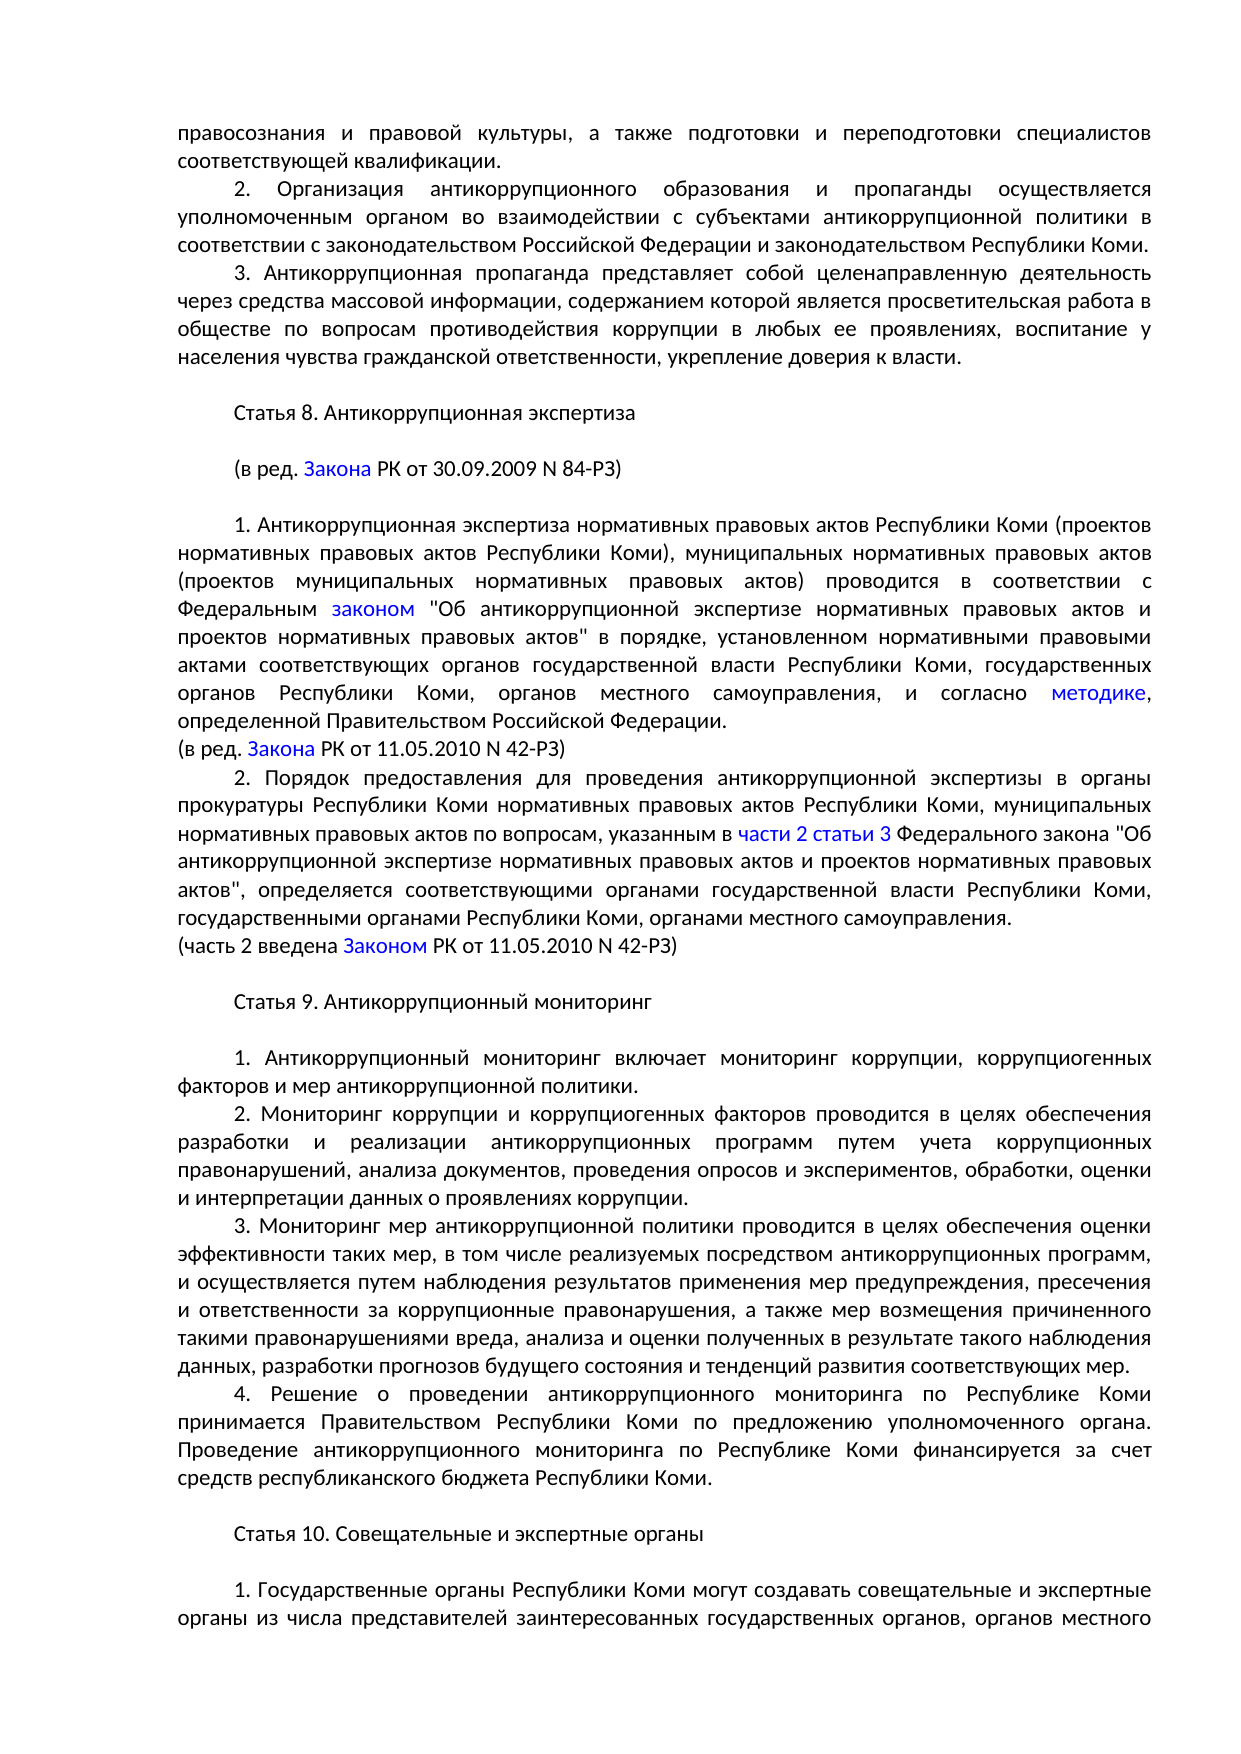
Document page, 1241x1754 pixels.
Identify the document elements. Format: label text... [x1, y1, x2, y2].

text 2. Порядок предоставления для проведения антикоррупционной экспертизы в органы прокуратуры Республики Коми нормативных правовых актов Республики Коми, муниципальных нормативных правовых актов по вопросам, указанным в части 2 статьи 3 Федерального закона "Об антикоррупционной экспертизе нормативных правовых актов и проектов нормативных правовых актов", определяется соответствующими органами государственной власти Республики Коми, государственными органами Республики Коми, органами местного самоуправления. [177, 763, 1152, 931]
text (в ред. Закона РК от 30.09.2009 N 84-РЗ) [177, 454, 1152, 482]
text 1. Антикоррупционная экспертиза нормативных правовых актов Республики Коми (проектов нормативных правовых актов Республики Коми), муниципальных нормативных правовых актов (проектов муниципальных нормативных правовых актов) проводится в соответствии с Федеральным законом "Об антикоррупционной экспертизе нормативных правовых актов и проектов нормативных правовых актов" в порядке, установленном нормативными правовыми актами соответствующих органов государственной власти Республики Коми, государственных органов Республики Коми, органов местного самоуправления, и согласно методике, определенной Правительством Российской Федерации. [177, 510, 1152, 734]
text (часть 2 введена Законом РК от 11.05.2010 N 42-РЗ) [177, 931, 1152, 959]
text Статья 10. Совещательные и экспертные органы [177, 1519, 1152, 1547]
text 3. Антикоррупционная пропаганда представляет собой целенаправленную деятельность через средства массовой информации, содержанием которой является просветительская работа в обществе по вопросам противодействия коррупции в любых ее проявлениях, воспитание у населения чувства гражданской ответственности, укрепление доверия к власти. [177, 258, 1152, 370]
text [177, 118, 1152, 174]
text 2. Мониторинг коррупции и коррупциогенных факторов проводится в целях обеспечения разработки и реализации антикоррупционных программ путем учета коррупционных правонарушений, анализа документов, проведения опросов и экспериментов, обработки, оценки и интерпретации данных о проявлениях коррупции. [177, 1099, 1152, 1211]
text (в ред. Закона РК от 11.05.2010 N 42-РЗ) [177, 734, 1152, 763]
text 1. Антикоррупционный мониторинг включает мониторинг коррупции, коррупциогенных факторов и мер антикоррупционной политики. [177, 1043, 1152, 1099]
text 4. Решение о проведении антикоррупционного мониторинга по Республике Коми принимается Правительством Республики Коми по предложению уполномоченного органа. Проведение антикоррупционного мониторинга по Республике Коми финансируется за счет средств республиканского бюджета Республики Коми. [177, 1379, 1152, 1491]
text 3. Мониторинг мер антикоррупционной политики проводится в целях обеспечения оценки эффективности таких мер, в том числе реализуемых посредством антикоррупционных программ, и осуществляется путем наблюдения результатов применения мер предупреждения, пресечения и ответственности за коррупционные правонарушения, а также мер возмещения причиненного такими правонарушениями вреда, анализа и оценки полученных в результате такого наблюдения данных, разработки прогнозов будущего состояния и тенденций развития соответствующих мер. [177, 1211, 1152, 1379]
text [177, 1575, 1152, 1631]
text Статья 8. Антикоррупционная экспертиза [177, 398, 1152, 426]
text 2. Организация антикоррупционного образования и пропаганды осуществляется уполномоченным органом во взаимодействии с субъектами антикоррупционной политики в соответствии с законодательством Российской Федерации и законодательством Республики Коми. [177, 174, 1152, 258]
text Статья 9. Антикоррупционный мониторинг [177, 987, 1152, 1015]
